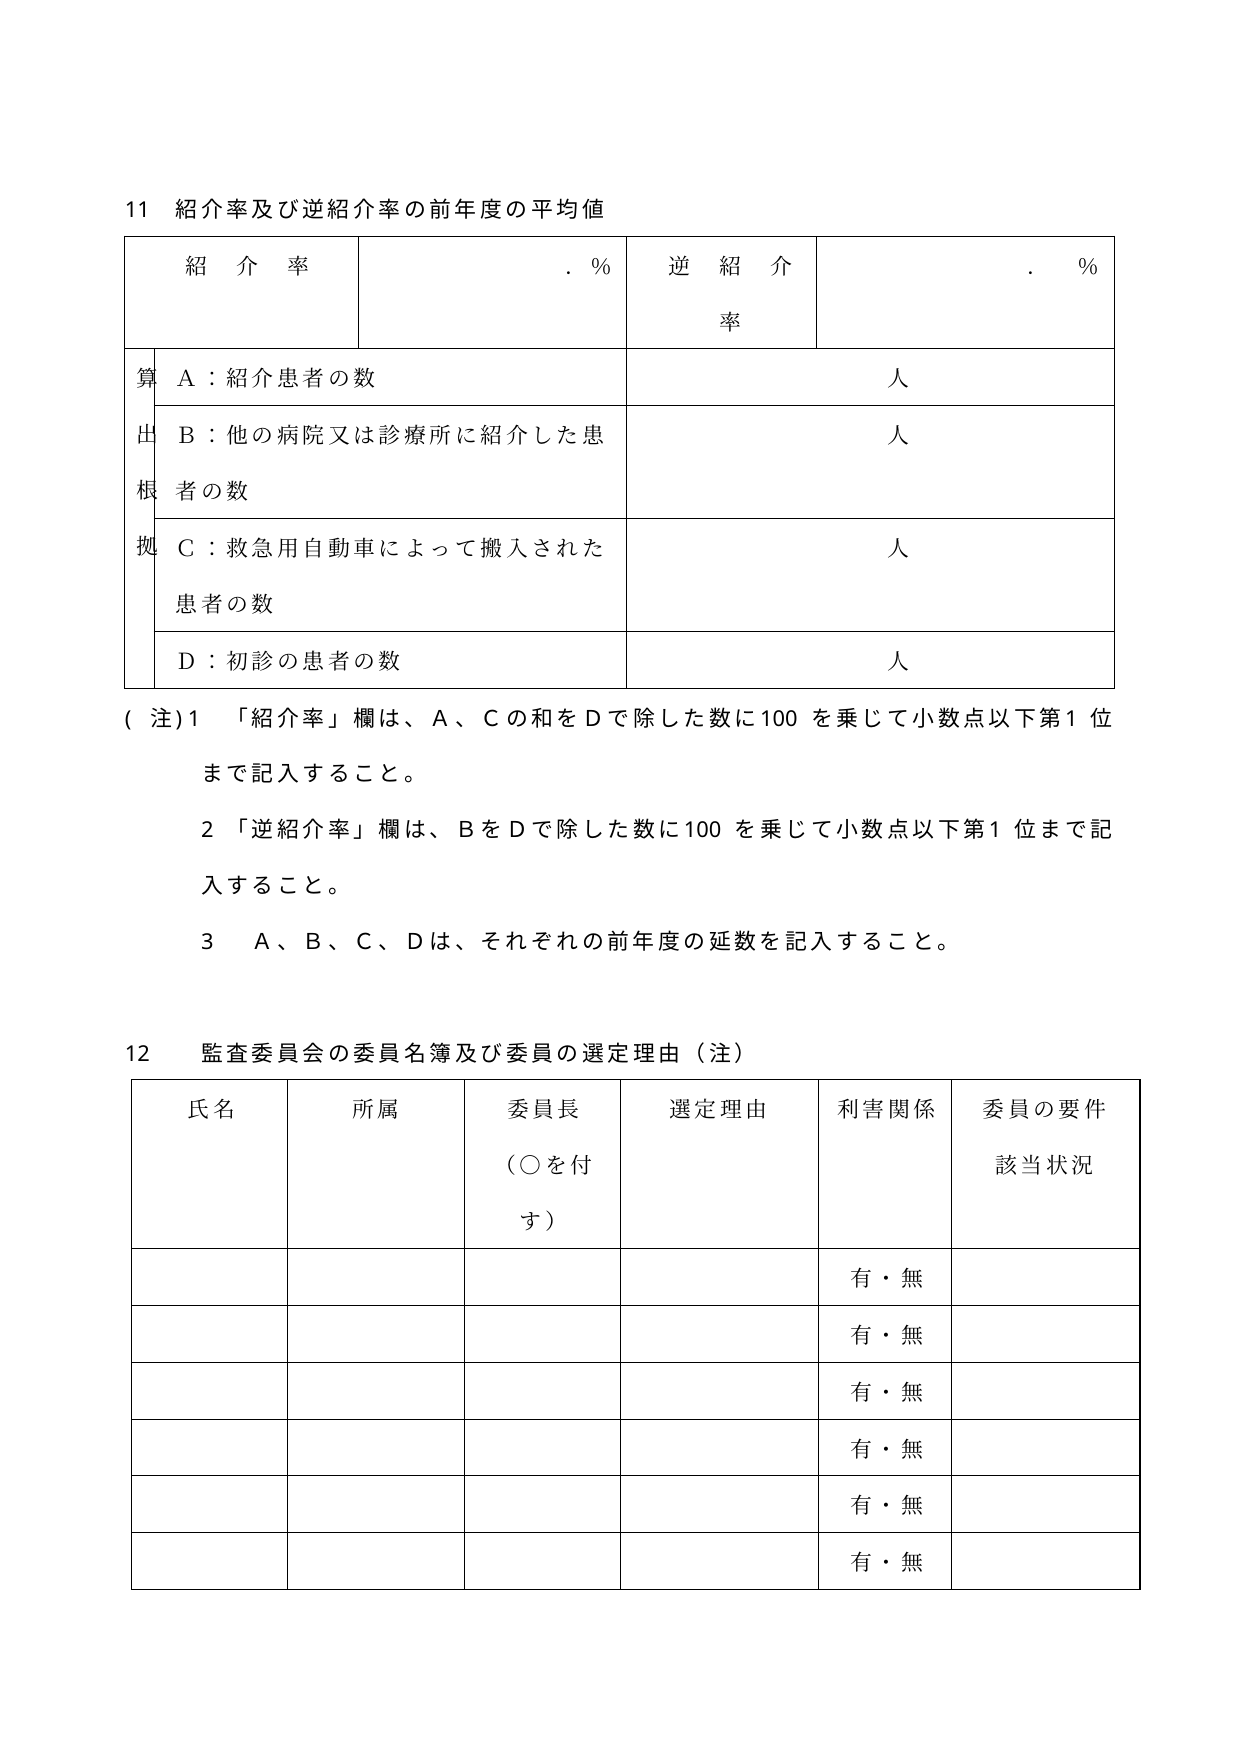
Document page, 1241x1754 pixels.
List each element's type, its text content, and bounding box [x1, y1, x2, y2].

table_cell [288, 1249, 464, 1305]
table_header 所属 [288, 1080, 464, 1248]
table_cell [621, 1249, 818, 1305]
table_cell Ｄ：初診の患者の数 [155, 632, 626, 687]
table_cell [621, 1306, 818, 1362]
table_cell [952, 1249, 1139, 1305]
table_cell [132, 1476, 287, 1532]
table_cell [132, 1363, 287, 1418]
table_cell Ｂ：他の病院又は診療所に紹介した患者の数 [155, 406, 626, 518]
table_cell [952, 1476, 1139, 1532]
table_cell [288, 1533, 464, 1589]
table_cell [288, 1306, 464, 1362]
table_cell [132, 1249, 287, 1305]
table_cell [621, 1363, 818, 1418]
table_header ． ％ [817, 237, 1114, 348]
text 11 紹介率及び逆紹介率の前年度の平均値 [124, 180, 1116, 236]
table_cell Ｃ：救急用自動車によって搬入された患者の数 [155, 519, 626, 631]
table_cell [288, 1363, 464, 1418]
table_header ．％ [359, 237, 626, 348]
table_cell [465, 1363, 620, 1418]
table_cell [952, 1363, 1139, 1418]
table_cell 人 [627, 406, 1114, 518]
table_cell Ａ：紹介患者の数 [155, 349, 626, 405]
table_cell [288, 1476, 464, 1532]
table_cell [952, 1420, 1139, 1475]
text 3 Ａ、Ｂ、Ｃ、Ｄは、それぞれの前年度の延数を記入すること。 [124, 912, 1116, 968]
table_cell [132, 1420, 287, 1475]
table_cell 有・無 [819, 1249, 951, 1305]
table_cell [132, 1533, 287, 1589]
table_cell 有・無 [819, 1420, 951, 1475]
table_cell [621, 1476, 818, 1532]
table_header 委員長 （○を付す） [465, 1080, 620, 1248]
table_cell 有・無 [819, 1363, 951, 1418]
text 2 「逆紹介率」欄は、ＢをＤで除した数に100を乗じて小数点以下第1位まで記入すること。 [180, 800, 1116, 912]
table_cell 人 [627, 349, 1114, 405]
table_cell 算出根拠 [125, 349, 154, 687]
table_header 選定理由 [621, 1080, 818, 1248]
table_cell 人 [627, 519, 1114, 631]
table_cell [621, 1420, 818, 1475]
table_header 紹 介 率 [125, 237, 358, 348]
table_cell [465, 1306, 620, 1362]
table_cell [465, 1476, 620, 1532]
table_cell 有・無 [819, 1476, 951, 1532]
table_cell [465, 1249, 620, 1305]
table_cell 有・無 [819, 1306, 951, 1362]
table_cell [132, 1306, 287, 1362]
table_cell [621, 1533, 818, 1589]
table_header 委員の要件 該当状況 [952, 1080, 1139, 1248]
table_cell [465, 1420, 620, 1475]
text (注) 1 「紹介率」欄は、Ａ、Ｃの和をＤで除した数に100を乗じて小数点以下第1位まで記入すること。 [124, 688, 1116, 800]
table_cell 有・無 [819, 1533, 951, 1589]
table_header 逆 紹 介 率 [627, 237, 816, 348]
table_cell 人 [627, 632, 1114, 687]
table_header 氏名 [132, 1080, 287, 1248]
table_cell [952, 1533, 1139, 1589]
text 12 監査委員会の委員名簿及び委員の選定理由（注） [124, 1023, 1116, 1079]
table_cell [952, 1306, 1139, 1362]
table_cell [288, 1420, 464, 1475]
table_cell [465, 1533, 620, 1589]
table_header 利害関係 [819, 1080, 951, 1248]
